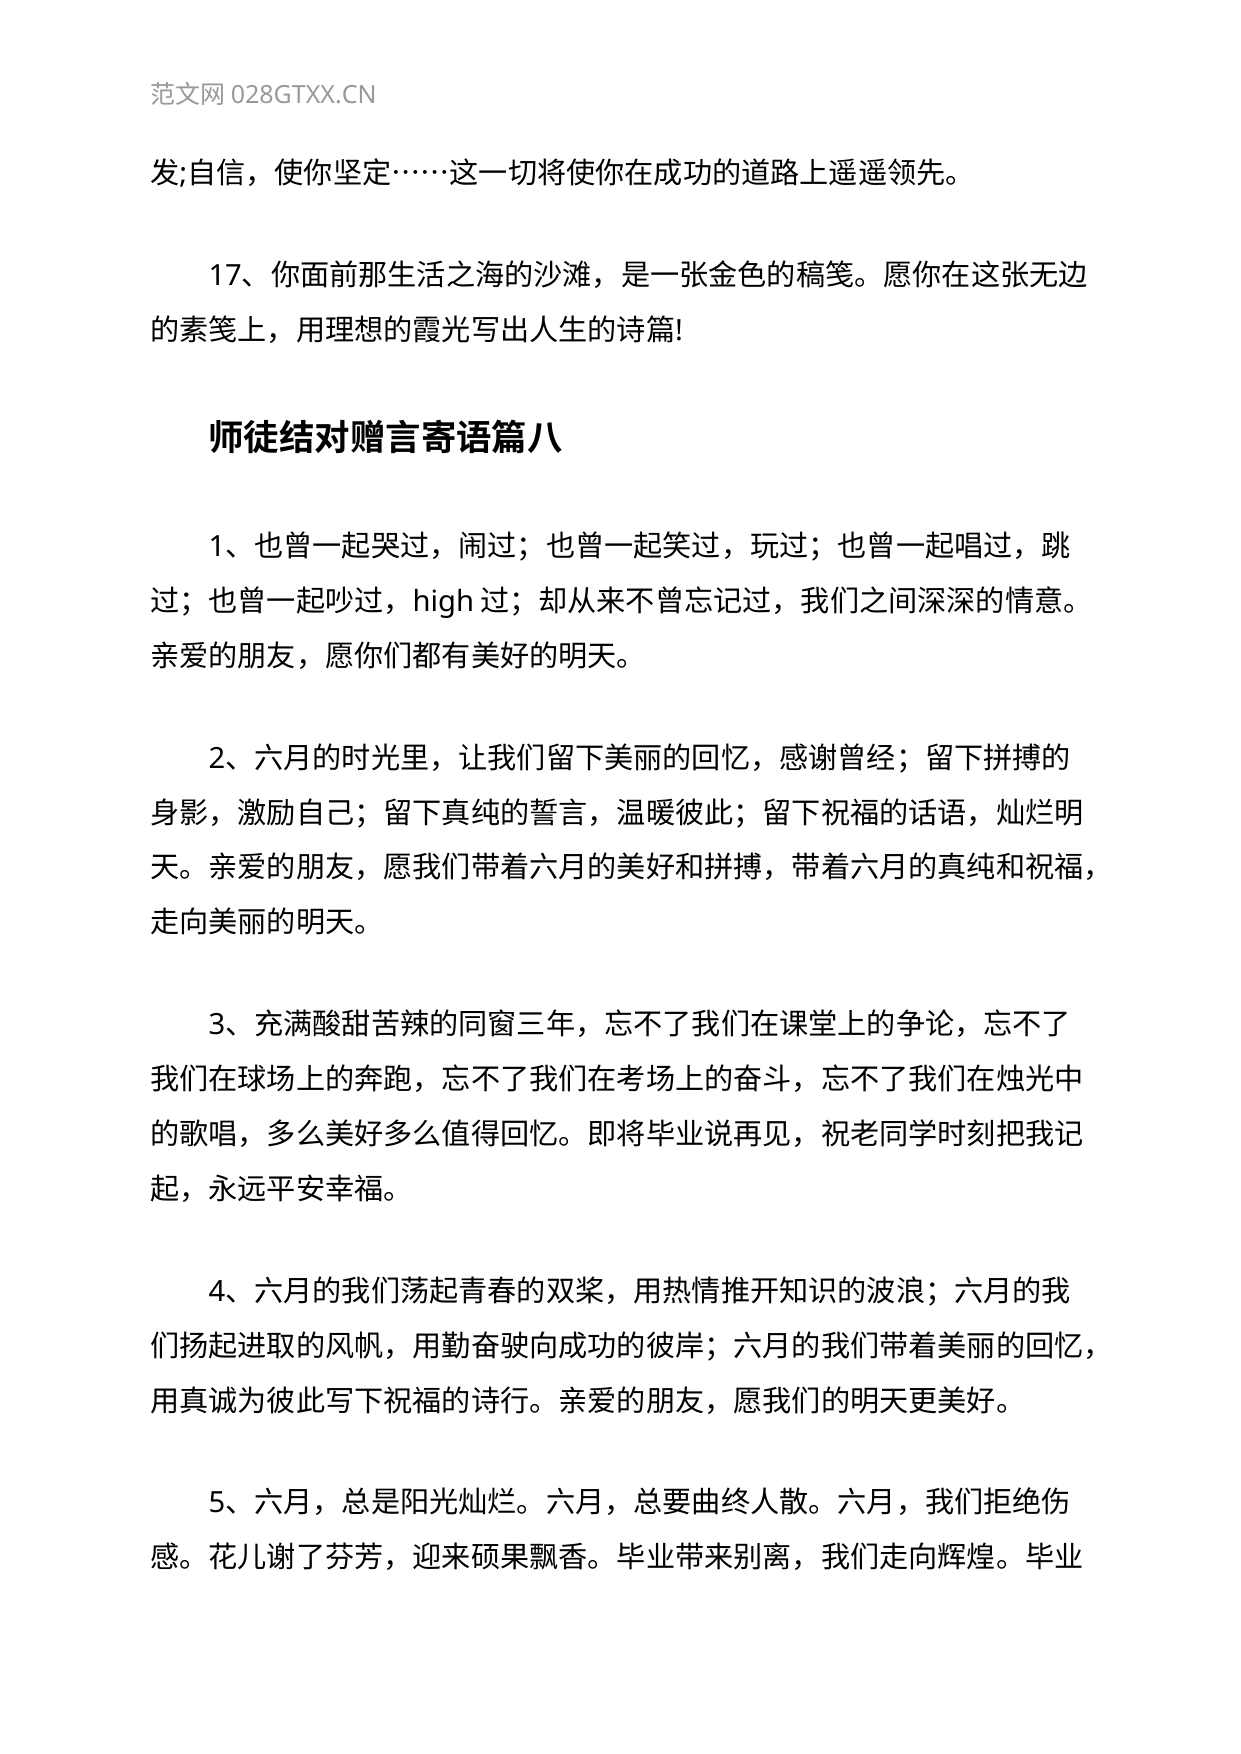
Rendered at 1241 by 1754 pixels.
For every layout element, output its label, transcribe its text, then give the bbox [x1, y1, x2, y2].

text 师徒结对赠言寄语篇八 [150, 409, 1090, 460]
text 3、充满酸甜苦辣的同窗三年，忘不了我们在课堂上的争论，忘不了我们在球场上的奔跑，忘不了我们在考场上的奋斗，忘不了我们在烛光中的歌唱，多么美好多么值得回忆。即将毕业说再见，祝老同学时刻把我记起，永远平安幸福。 [150, 1001, 1090, 1208]
text 1、也曾一起哭过，闹过；也曾一起笑过，玩过；也曾一起唱过，跳过；也曾一起吵过，high过；却从来不曾忘记过，我们之间深深的情意。亲爱的朋友，愿你们都有美好的明天。 [150, 522, 1090, 675]
text 17、你面前那生活之海的沙滩，是一张金色的稿笺。愿你在这张无边的素笺上，用理想的霞光写出人生的诗篇! [150, 252, 1090, 349]
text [150, 150, 1090, 192]
text 2、六月的时光里，让我们留下美丽的回忆，感谢曾经；留下拼搏的身影，激励自己；留下真纯的誓言，温暖彼此；留下祝福的话语，灿烂明天。亲爱的朋友，愿我们带着六月的美好和拼搏，带着六月的真纯和祝福，走向美丽的明天。 [150, 734, 1090, 941]
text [150, 1479, 1090, 1576]
text 4、六月的我们荡起青春的双桨，用热情推开知识的波浪；六月的我们扬起进取的风帆，用勤奋驶向成功的彼岸；六月的我们带着美丽的回忆，用真诚为彼此写下祝福的诗行。亲爱的朋友，愿我们的明天更美好。 [150, 1267, 1090, 1419]
